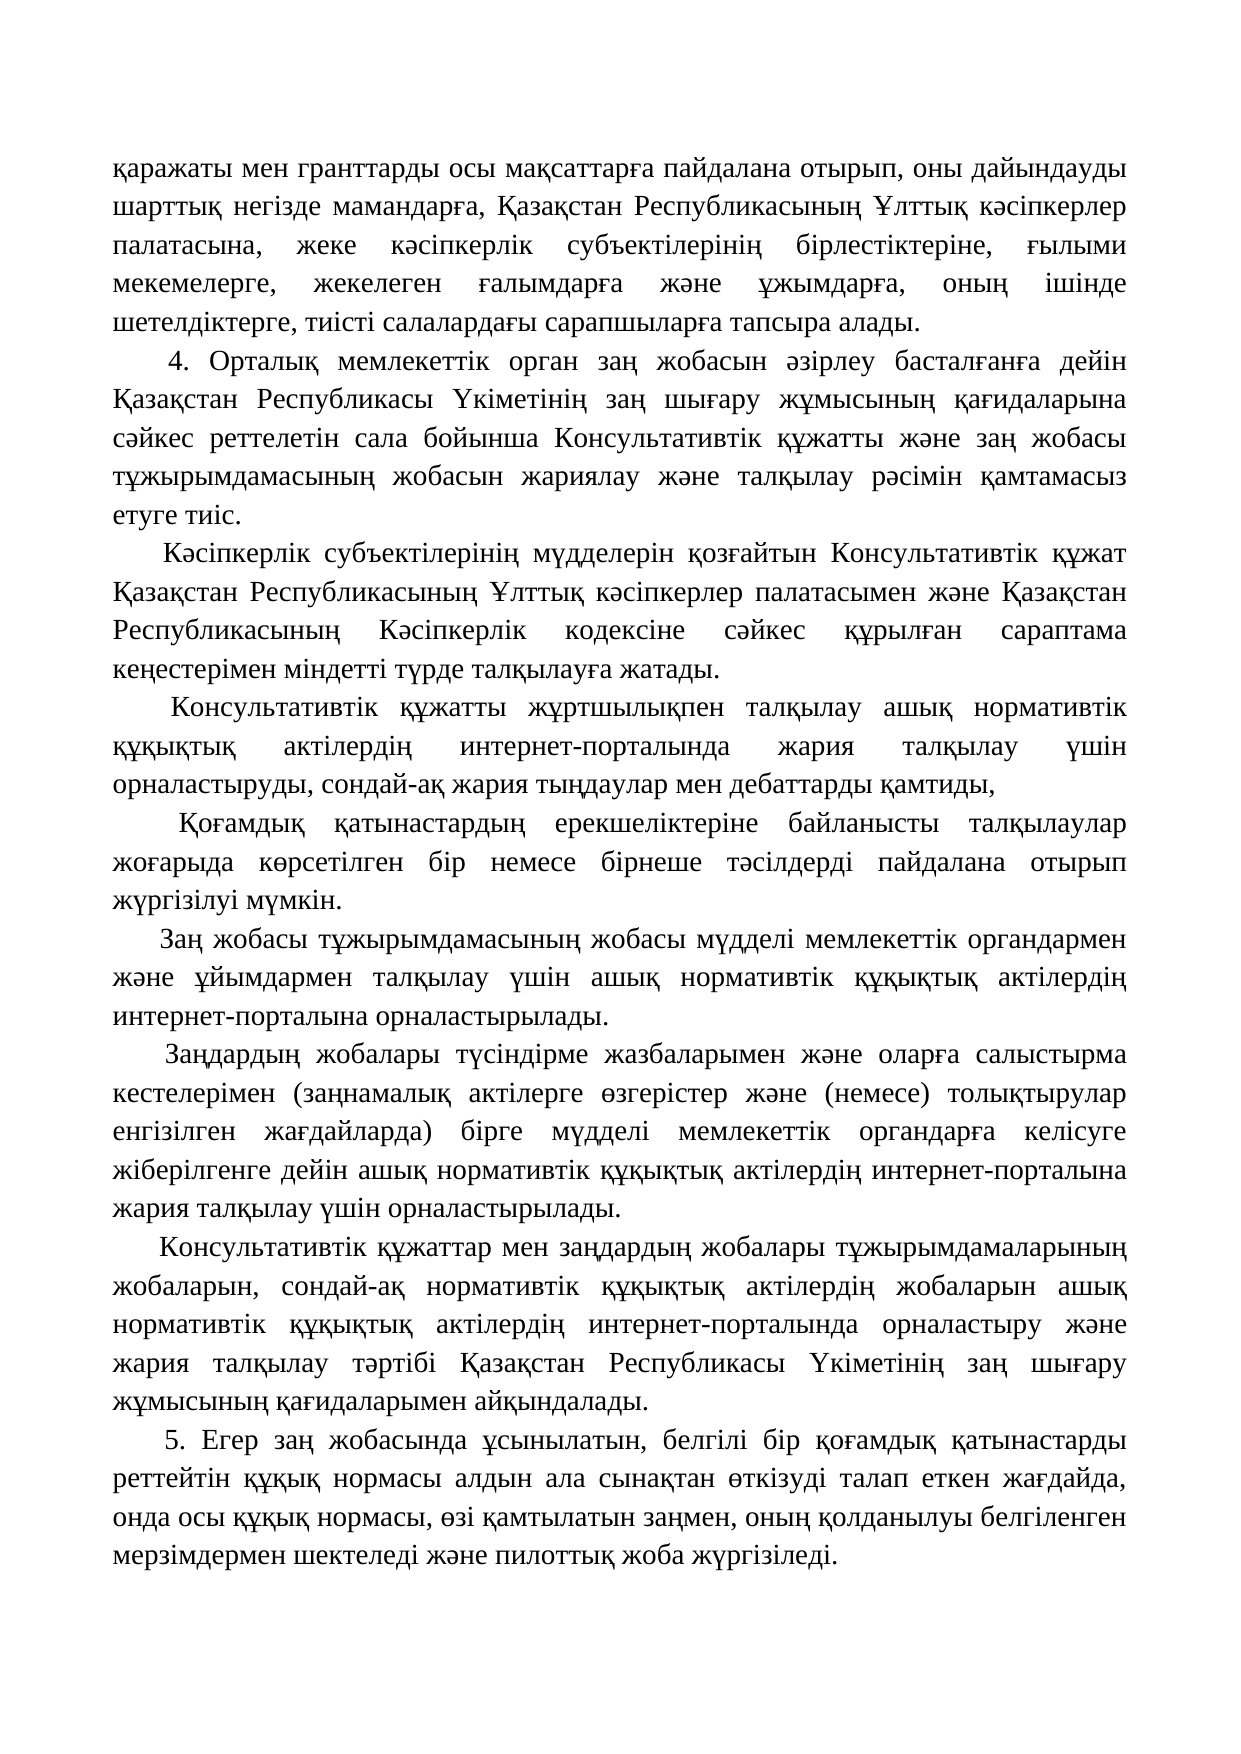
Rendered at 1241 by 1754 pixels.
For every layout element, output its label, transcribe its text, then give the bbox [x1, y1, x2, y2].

text Заңдардың жобалары түсіндірме жазбаларымен және оларға салыстырма кестелерімен (заңнамалық актілерге өзгерістер және (немесе) толықтырулар енгізілген жағдайларда) бірге мүдделі мемлекеттік органдарға келісуге жіберілгенге дейін ашық нормативтік құқықтық актілердің интернет-порталына жария талқылау үшін орналастырылады. [112, 1036, 1128, 1224]
text 4. Орталық мемлекеттік орган заң жобасын әзірлеу басталғанға дейін Қазақстан Республикасы Үкіметінің заң шығару жұмысының қағидаларына сәйкес реттелетін сала бойынша Консультативтік құжатты және заң жобасы тұжырымдамасының жобасын жариялау және талқылау рәсімін қамтамасыз етуге тиіс. [112, 343, 1128, 530]
text Консультативтік құжатты жұртшылықпен талқылау ашық нормативтік құқықтық актілердің интернет-порталында жария талқылау үшін орналастыруды, сондай-ақ жария тыңдаулар мен дебаттарды қамтиды, [112, 689, 1128, 800]
text Заң жобасы тұжырымдамасының жобасы мүдделі мемлекеттік органдармен және ұйымдармен талқылау үшін ашық нормативтік құқықтық актілердің интернет-порталына орналастырылады. [112, 921, 1128, 1031]
text Консультативтік құжаттар мен заңдардың жобалары тұжырымдамаларының жобаларын, сондай-ақ нормативтік құқықтық актілердің жобаларын ашық нормативтік құқықтық актілердің интернет-порталында орналастыру және жария талқылау тәртібі Қазақстан Республикасы Үкіметінің заң шығару жұмысының қағидаларымен айқындалады. [112, 1229, 1128, 1417]
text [112, 150, 1128, 338]
text 5. Егер заң жобасында ұсынылатын, белгілі бір қоғамдық қатынастарды реттейтін құқық нормасы алдын ала сынақтан өткізуді талап еткен жағдайда, онда осы құқық нормасы, өзі қамтылатын заңмен, оның қолданылуы белгіленген мерзімдермен шектеледі және пилоттық жоба жүргізіледі. [112, 1422, 1128, 1571]
text Кәсіпкерлік субъектілерінің мүдделерін қозғайтын Консультативтік құжат Қазақстан Республикасының Ұлттық кәсіпкерлер палатасымен және Қазақстан Республикасының Кәсіпкерлік кодексіне сәйкес құрылған сараптама кеңестерімен міндетті түрде талқылауға жатады. [112, 535, 1128, 684]
text Қоғамдық қатынастардың ерекшеліктеріне байланысты талқылаулар жоғарыда көрсетілген бір немесе бірнеше тәсілдерді пайдалана отырып жүргізілуі мүмкін. [112, 805, 1128, 916]
